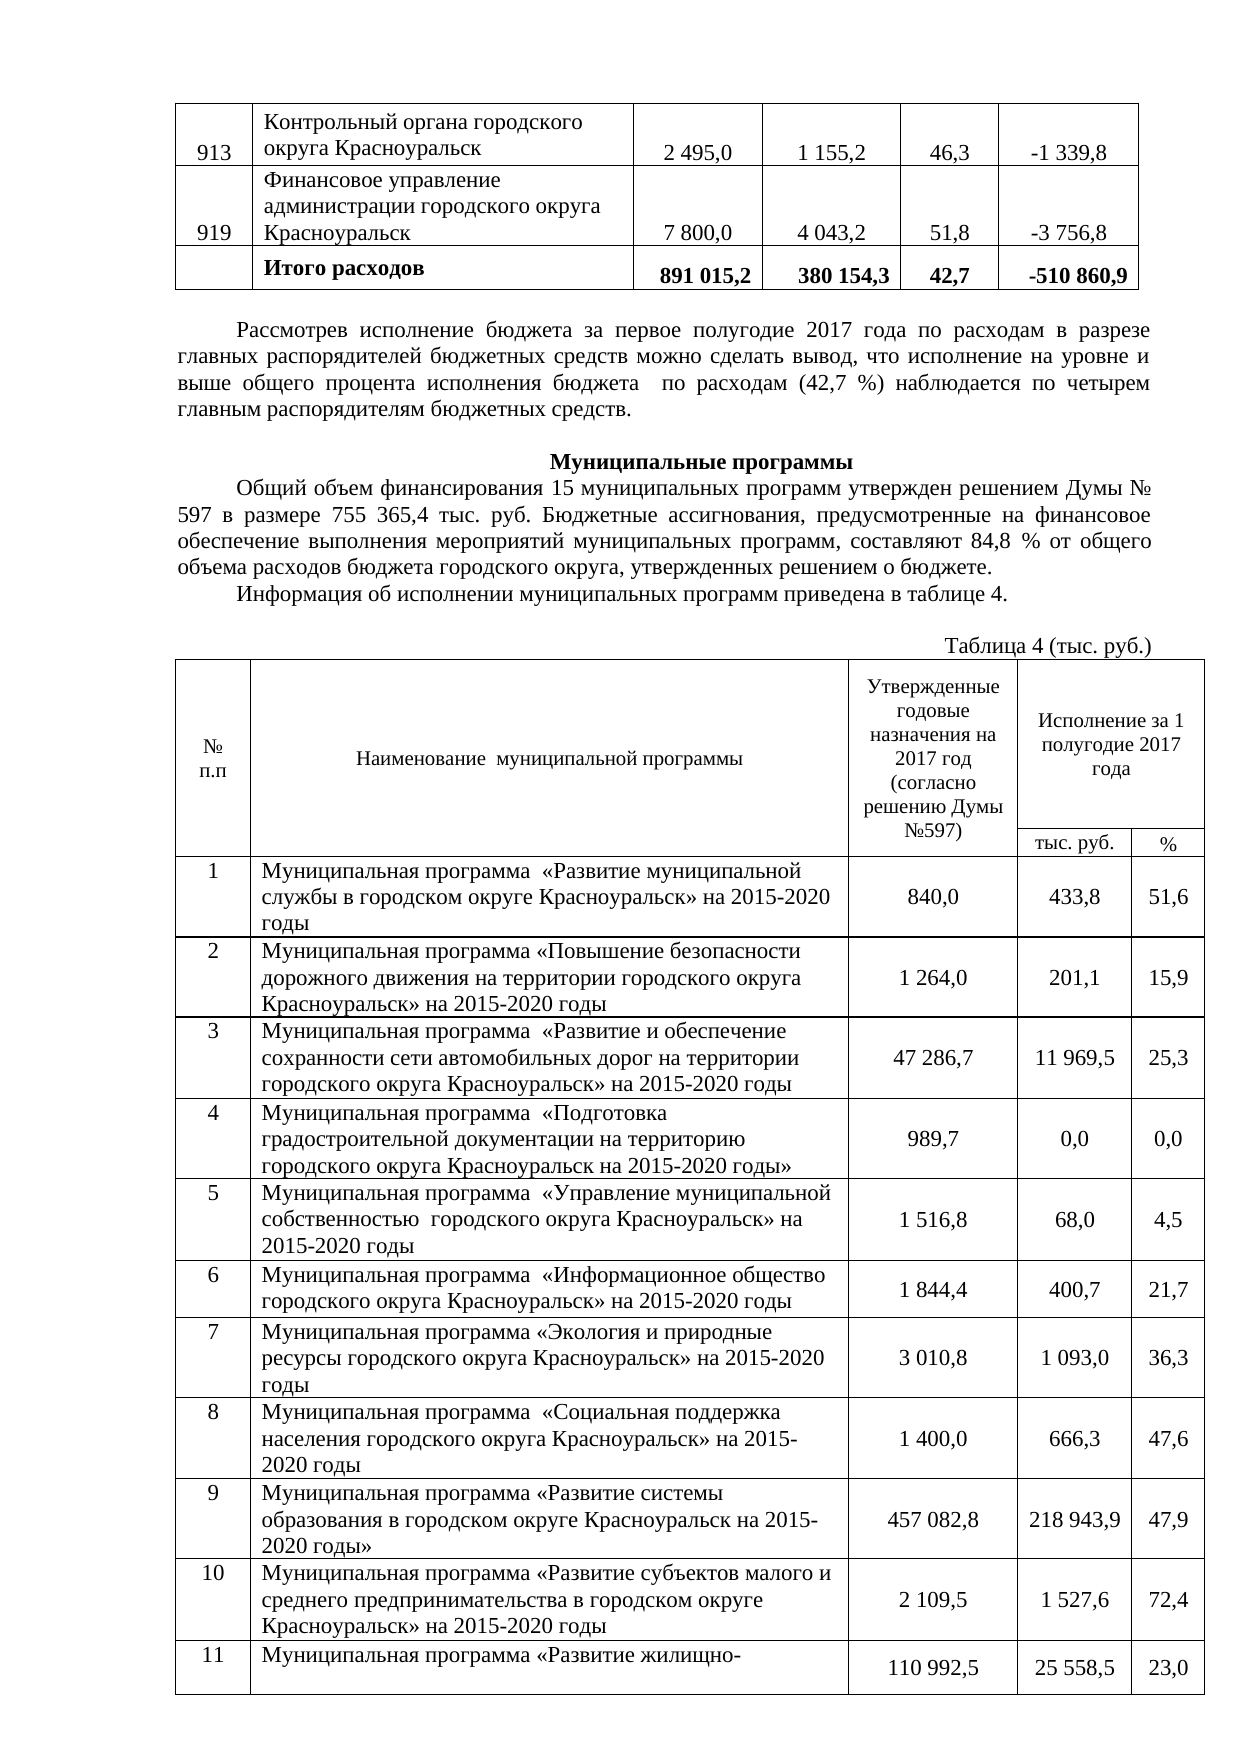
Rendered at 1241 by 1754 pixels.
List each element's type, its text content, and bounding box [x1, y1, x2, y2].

table_header Утвержденные годовые назначения на 2017 год (согласно решению Думы №597) [849, 660, 1017, 856]
table_cell 433,8 [1018, 857, 1131, 936]
table_cell 919 [176, 166, 252, 245]
table_header Наименование муниципальной программы [251, 660, 848, 856]
table_cell 0,0 [1132, 1099, 1204, 1178]
table_cell 23,0 [1132, 1641, 1204, 1694]
table_cell Финансовое управление администрации городского округа Красноуральск [253, 166, 633, 245]
table_cell 68,0 [1018, 1179, 1131, 1260]
table_cell -1 339,8 [999, 104, 1138, 165]
table_cell 380 154,3 [763, 246, 900, 289]
text Таблица 4 (тыс. руб.) [177, 632, 1152, 659]
table_cell 42,7 [901, 246, 998, 289]
table_cell 72,4 [1132, 1559, 1204, 1640]
table_cell 8 [176, 1398, 250, 1478]
table_cell -510 860,9 [999, 246, 1138, 289]
table_cell Муниципальная программа «Развитие субъектов малого и среднего предпринимательства в городском округе Красноуральск» на 2015-2020 годы [251, 1559, 848, 1640]
table_cell 2 495,0 [634, 104, 762, 165]
text Рассмотрев исполнение бюджета за первое полугодие 2017 года по расходам в разрезе главных распорядителей бюджетных средств можно сделать вывод, что исполнение на уровне и выше общего процента исполнения бюджета по расходам (42,7 %) наблюдается по четырем главным распорядителям бюджетных средств. [177, 316, 1152, 422]
table_cell 1 155,2 [763, 104, 900, 165]
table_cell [251, 1641, 848, 1694]
table_cell 1 [176, 857, 250, 936]
table_cell 11 969,5 [1018, 1018, 1131, 1098]
table_cell 457 082,8 [849, 1479, 1017, 1558]
table_cell 1 516,8 [849, 1179, 1017, 1260]
table_cell Муниципальная программа «Управление муниципальной собственностью городского округа Красноуральск» на 2015-2020 годы [251, 1179, 848, 1260]
table_cell 218 943,9 [1018, 1479, 1131, 1558]
table_cell 47 286,7 [849, 1018, 1017, 1098]
table_cell Муниципальная программа «Экология и природные ресурсы городского округа Красноуральск» на 2015-2020 годы [251, 1318, 848, 1397]
table_cell тыс. руб. [1018, 829, 1131, 856]
table_cell 11 [176, 1641, 250, 1694]
table_cell 47,6 [1132, 1398, 1204, 1478]
table_cell 1 527,6 [1018, 1559, 1131, 1640]
table_cell Муниципальная программа «Развитие муниципальной службы в городском округе Красноуральск» на 2015-2020 годы [251, 857, 848, 936]
table_cell 3 [176, 1018, 250, 1098]
table_cell [176, 246, 252, 289]
table_cell 7 800,0 [634, 166, 762, 245]
table_cell 840,0 [849, 857, 1017, 936]
table_cell Муниципальная программа «Развитие и обеспечение сохранности сети автомобильных дорог на территории городского округа Красноуральск» на 2015-2020 годы [251, 1018, 848, 1098]
table_cell 1 844,4 [849, 1261, 1017, 1317]
table_cell 51,6 [1132, 857, 1204, 936]
table_cell 15,9 [1132, 938, 1204, 1016]
table_cell Муниципальная программа «Подготовка градостроительной документации на территорию городского округа Красноуральск на 2015-2020 годы» [251, 1099, 848, 1178]
table_cell 7 [176, 1318, 250, 1397]
table_cell 4 043,2 [763, 166, 900, 245]
table_cell 400,7 [1018, 1261, 1131, 1317]
table_cell 201,1 [1018, 938, 1131, 1016]
table_cell 989,7 [849, 1099, 1017, 1178]
table_cell 2 109,5 [849, 1559, 1017, 1640]
table_cell Контрольный органа городского округа Красноуральск [253, 104, 633, 165]
table_cell % [1132, 829, 1204, 856]
table_cell 5 [176, 1179, 250, 1260]
table_cell Муниципальная программа «Информационное общество городского округа Красноуральск» на 2015-2020 годы [251, 1261, 848, 1317]
table_cell 6 [176, 1261, 250, 1317]
text Муниципальные программы [177, 448, 1152, 474]
table_cell 2 [176, 938, 250, 1016]
table_cell 4,5 [1132, 1179, 1204, 1260]
table_cell 10 [176, 1559, 250, 1640]
table_cell 666,3 [1018, 1398, 1131, 1478]
table_cell Муниципальная программа «Развитие системы образования в городском округе Красноуральск на 2015-2020 годы» [251, 1479, 848, 1558]
table_cell 3 010,8 [849, 1318, 1017, 1397]
table_cell 913 [176, 104, 252, 165]
table_cell 9 [176, 1479, 250, 1558]
table_cell Муниципальная программа «Социальная поддержка населения городского округа Красноуральск» на 2015-2020 годы [251, 1398, 848, 1478]
table_cell 36,3 [1132, 1318, 1204, 1397]
table_cell 25,3 [1132, 1018, 1204, 1098]
table_cell 46,3 [901, 104, 998, 165]
table_cell 1 264,0 [849, 938, 1017, 1016]
table_cell -3 756,8 [999, 166, 1138, 245]
table_cell 4 [176, 1099, 250, 1178]
table_cell 110 992,5 [849, 1641, 1017, 1694]
table_header Исполнение за 1 полугодие 2017 года [1018, 660, 1204, 828]
table_cell Итого расходов [253, 246, 633, 289]
table_cell 51,8 [901, 166, 998, 245]
table_cell 25 558,5 [1018, 1641, 1131, 1694]
table_cell 891 015,2 [634, 246, 762, 289]
table_cell 21,7 [1132, 1261, 1204, 1317]
table_cell 0,0 [1018, 1099, 1131, 1178]
table_cell Муниципальная программа «Повышение безопасности дорожного движения на территории городского округа Красноуральск» на 2015-2020 годы [251, 938, 848, 1016]
table_cell 1 400,0 [849, 1398, 1017, 1478]
table_cell 1 093,0 [1018, 1318, 1131, 1397]
text Информация об исполнении муниципальных программ приведена в таблице 4. [177, 580, 1152, 606]
text Общий объем финансирования 15 муниципальных программ утвержден решением Думы № 597 в размере 755 365,4 тыс. руб. Бюджетные ассигнования, предусмотренные на финансовое обеспечение выполнения мероприятий муниципальных программ, составляют 84,8 % от общего объема расходов бюджета городского округа, утвержденных решением о бюджете. [177, 474, 1152, 580]
table_cell 47,9 [1132, 1479, 1204, 1558]
table_header № п.п [176, 660, 250, 856]
